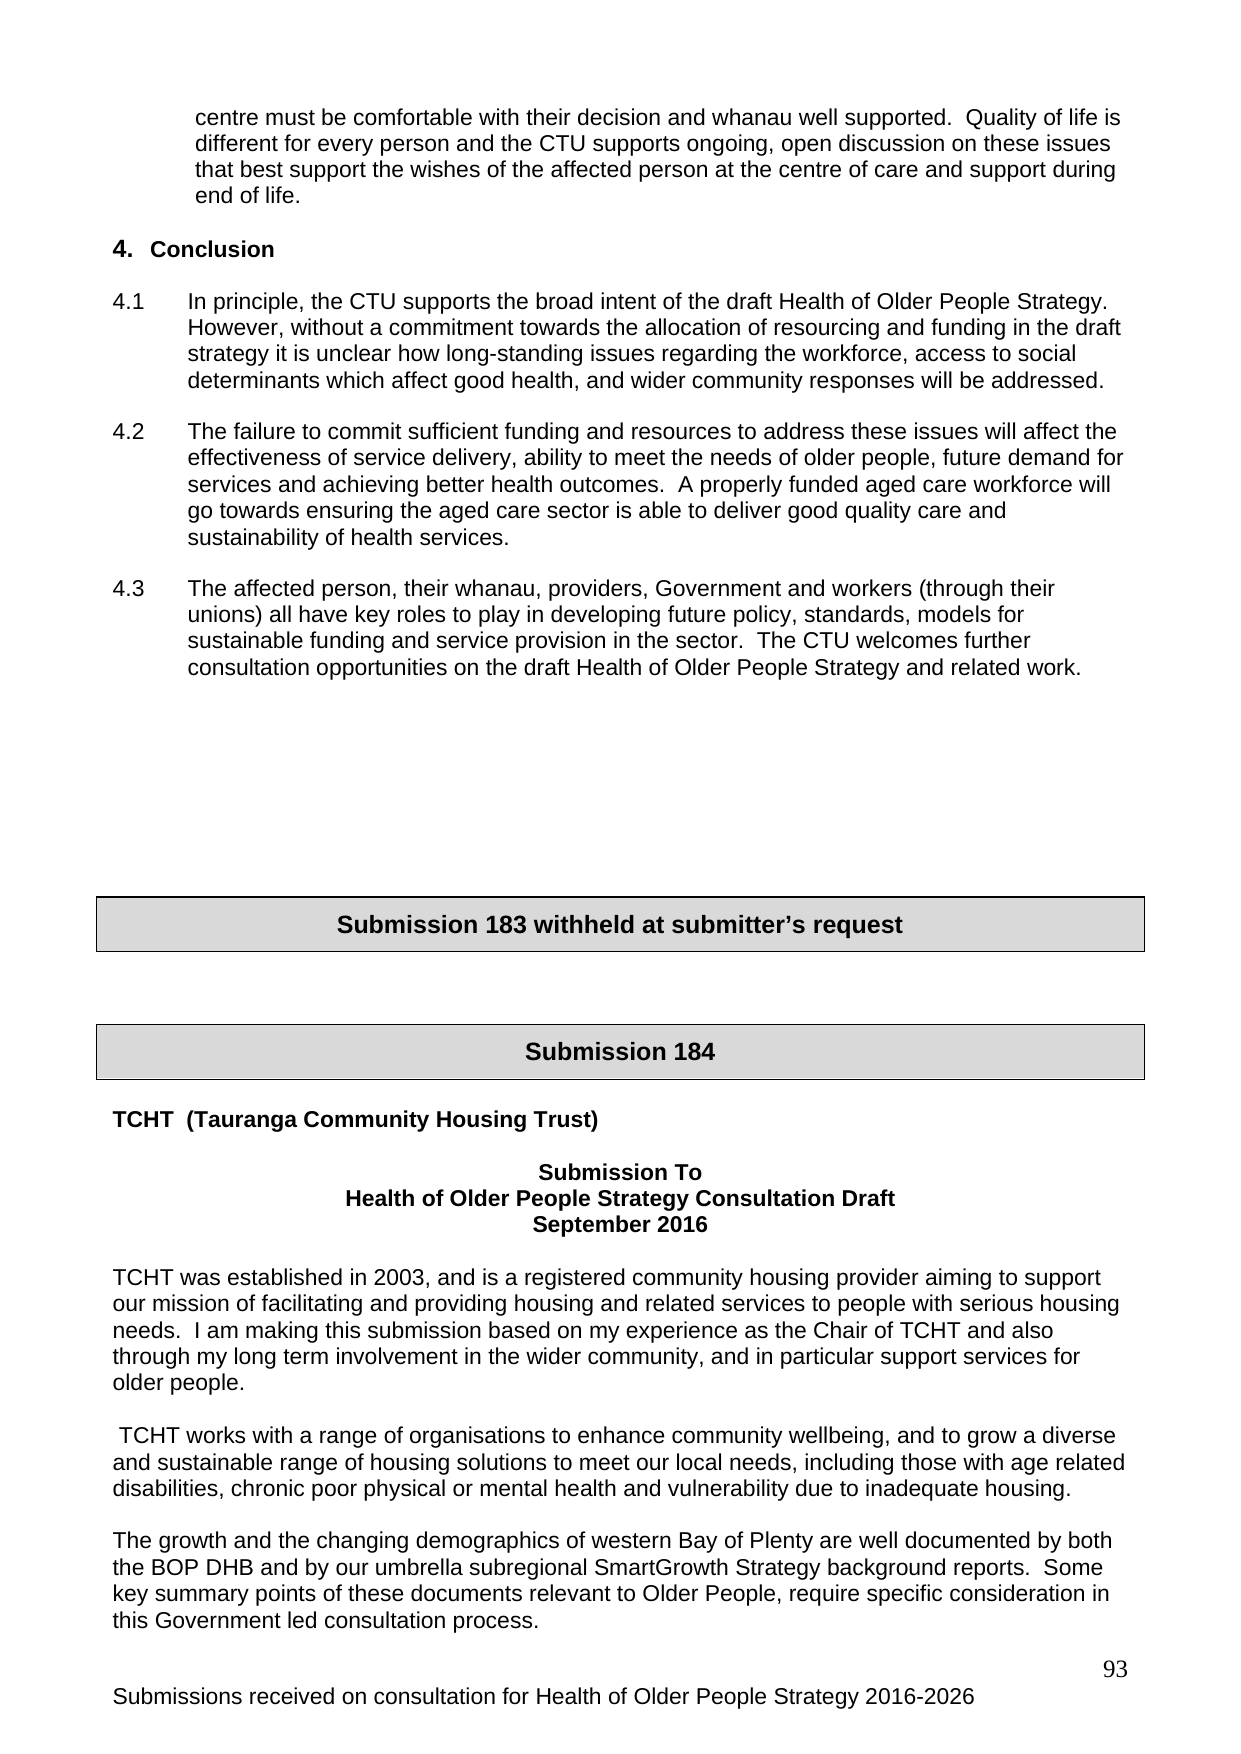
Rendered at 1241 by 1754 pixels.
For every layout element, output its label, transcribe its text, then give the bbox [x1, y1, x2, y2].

text TCHT was established in 2003, and is a registered community housing provider aiming to support our mission of facilitating and providing housing and related services to people with serious housing needs. I am making this submission based on my experience as the Chair of TCHT and also through my long term involvement in the wider community, and in particular support services for older people. [112, 1264, 1128, 1396]
subtitle Conclusion [112, 234, 1128, 263]
text Submission To [112, 1158, 1128, 1185]
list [112, 103, 1128, 209]
text September 2016 [112, 1211, 1128, 1238]
subtitle 4.3 The affected person, their whanau, providers, Government and workers (through their unions) all have key roles to play in developing future policy, standards, models for sustainable funding and service provision in the sector. The CTU welcomes further consultation opportunities on the draft Health of Older People Strategy and related work. [112, 575, 1128, 680]
table_header Submission 184 [97, 1025, 1144, 1078]
text Health of Older People Strategy Consultation Draft [112, 1185, 1128, 1211]
subtitle 4.1 In principle, the CTU supports the broad intent of the draft Health of Older People Strategy. However, without a commitment towards the allocation of resourcing and funding in the draft strategy it is unclear how long-standing issues regarding the workforce, access to social determinants which affect good health, and wider community responses will be addressed. [112, 288, 1128, 393]
text TCHT works with a range of organisations to enhance community wellbeing, and to grow a diverse and sustainable range of housing solutions to meet our local needs, including those with age related disabilities, chronic poor physical or mental health and vulnerability due to inadequate housing. [112, 1422, 1128, 1501]
text TCHT (Tauranga Community Housing Trust) [112, 1106, 1128, 1132]
table_header Submission 183 withheld at submitter’s request [97, 898, 1144, 951]
subtitle 4.2 The failure to commit sufficient funding and resources to address these issues will affect the effectiveness of service delivery, ability to meet the needs of older people, future demand for services and achieving better health outcomes. A properly funded aged care workforce will go towards ensuring the aged care sector is able to deliver good quality care and sustainability of health services. [112, 418, 1128, 550]
text The growth and the changing demographics of western Bay of Plenty are well documented by both the BOP DHB and by our umbrella subregional SmartGrowth Strategy background reports. Some key summary points of these documents relevant to Older People, require specific consideration in this Government led consultation process. [112, 1527, 1128, 1633]
